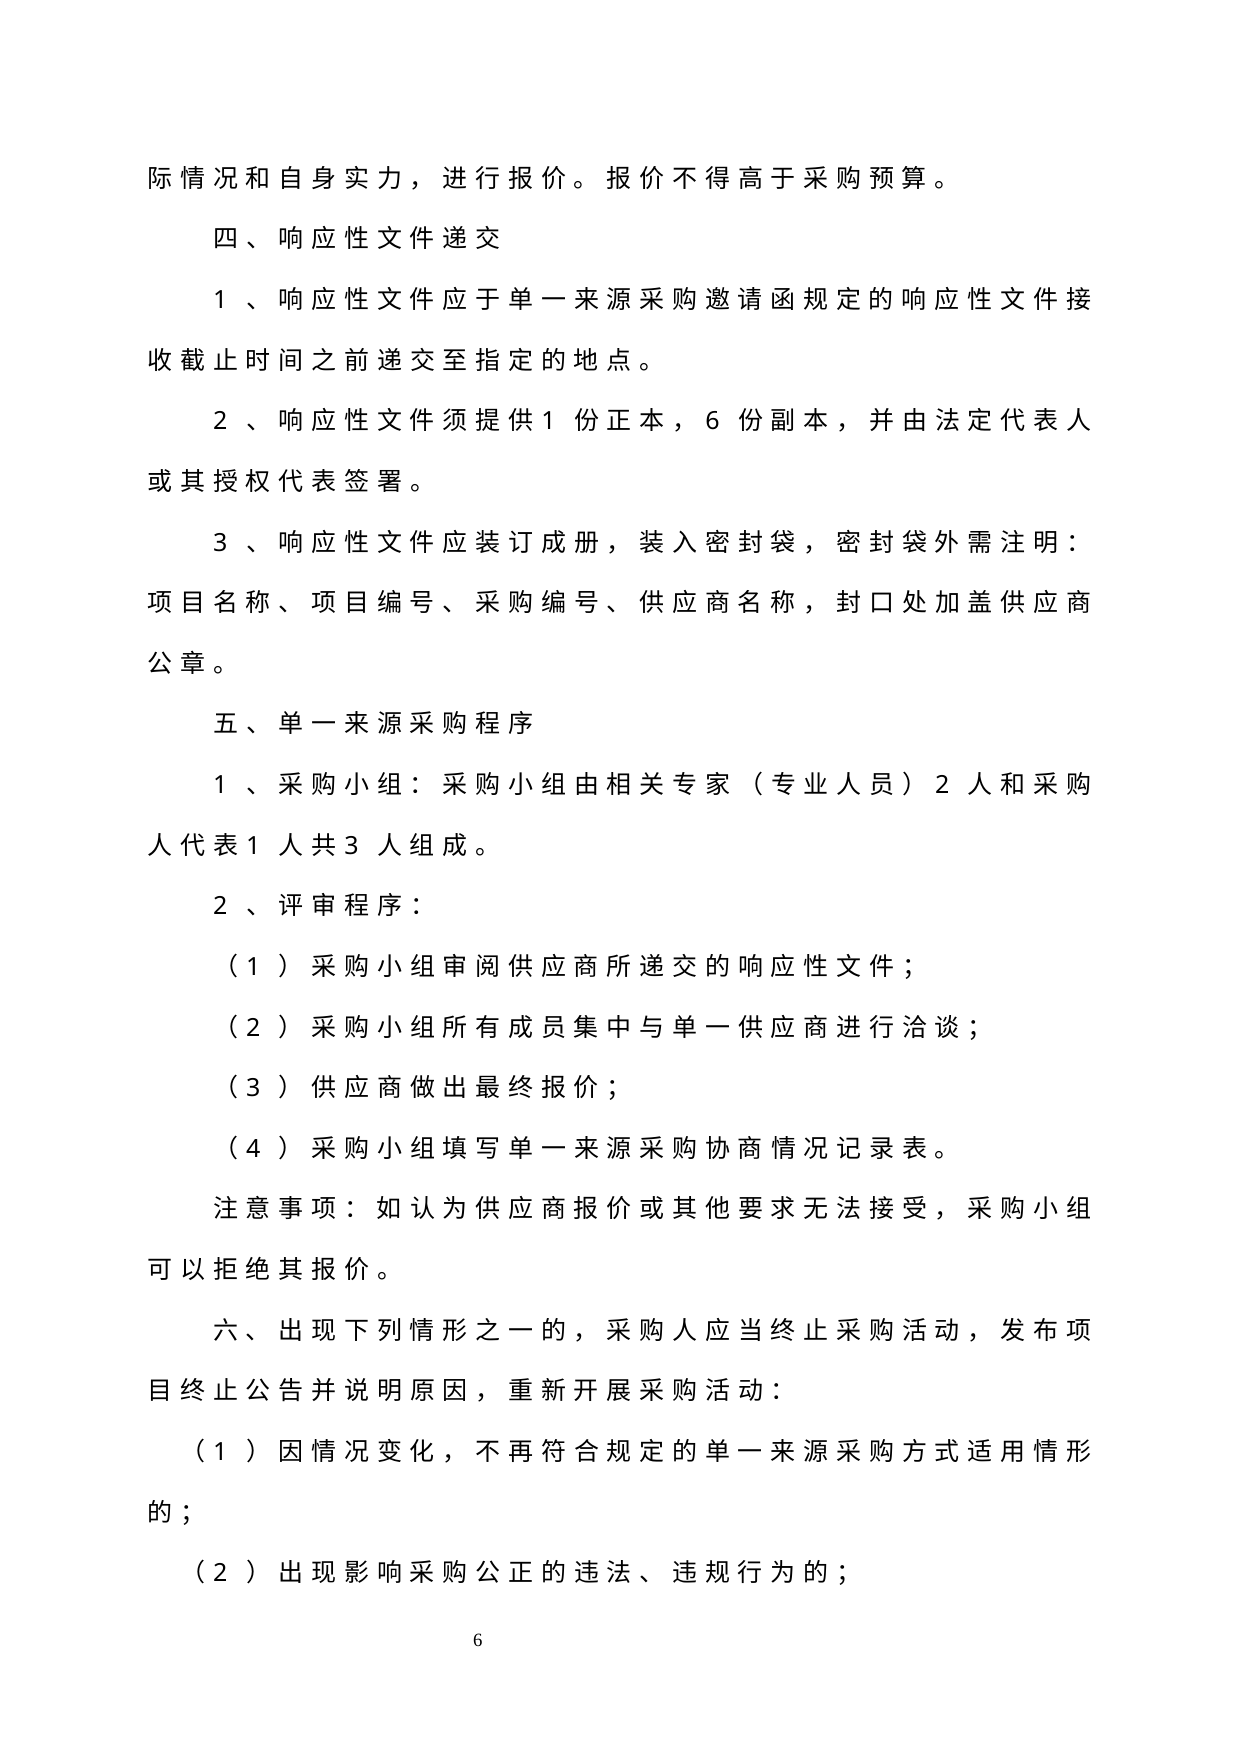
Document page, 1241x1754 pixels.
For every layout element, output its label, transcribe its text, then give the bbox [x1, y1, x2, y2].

text （2）出现影响采购公正的违法、违规行为的； [147, 1540, 1099, 1601]
text 1、采购小组：采购小组由相关专家（专业人员）2人和采购人代表1人共3人组成。 [147, 752, 1099, 873]
text 五、单一来源采购程序 [147, 692, 1099, 752]
text 1、响应性文件应于单一来源采购邀请函规定的响应性文件接收截止时间之前递交至指定的地点。 [147, 267, 1099, 388]
text 注意事项：如认为供应商报价或其他要求无法接受，采购小组可以拒绝其报价。 [147, 1177, 1099, 1298]
text （3）供应商做出最终报价； [147, 1055, 1099, 1116]
text 四、响应性文件递交 [147, 207, 1099, 267]
text （1）因情况变化，不再符合规定的单一来源采购方式适用情形的； [147, 1419, 1099, 1540]
text 2、响应性文件须提供1份正本，6份副本，并由法定代表人或其授权代表签署。 [147, 388, 1099, 510]
text 2、评审程序： [147, 873, 1099, 934]
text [147, 146, 1099, 207]
text 3、响应性文件应装订成册，装入密封袋，密封袋外需注明：项目名称、项目编号、采购编号、供应商名称，封口处加盖供应商公章。 [147, 510, 1099, 692]
list 六、出现下列情形之一的，采购人应当终止采购活动，发布项目终止公告并说明原因，重新开展采购活动： [147, 1298, 1099, 1419]
text （1）采购小组审阅供应商所递交的响应性文件； [147, 934, 1099, 995]
text （4）采购小组填写单一来源采购协商情况记录表。 [147, 1116, 1099, 1177]
text （2）采购小组所有成员集中与单一供应商进行洽谈； [147, 995, 1099, 1055]
